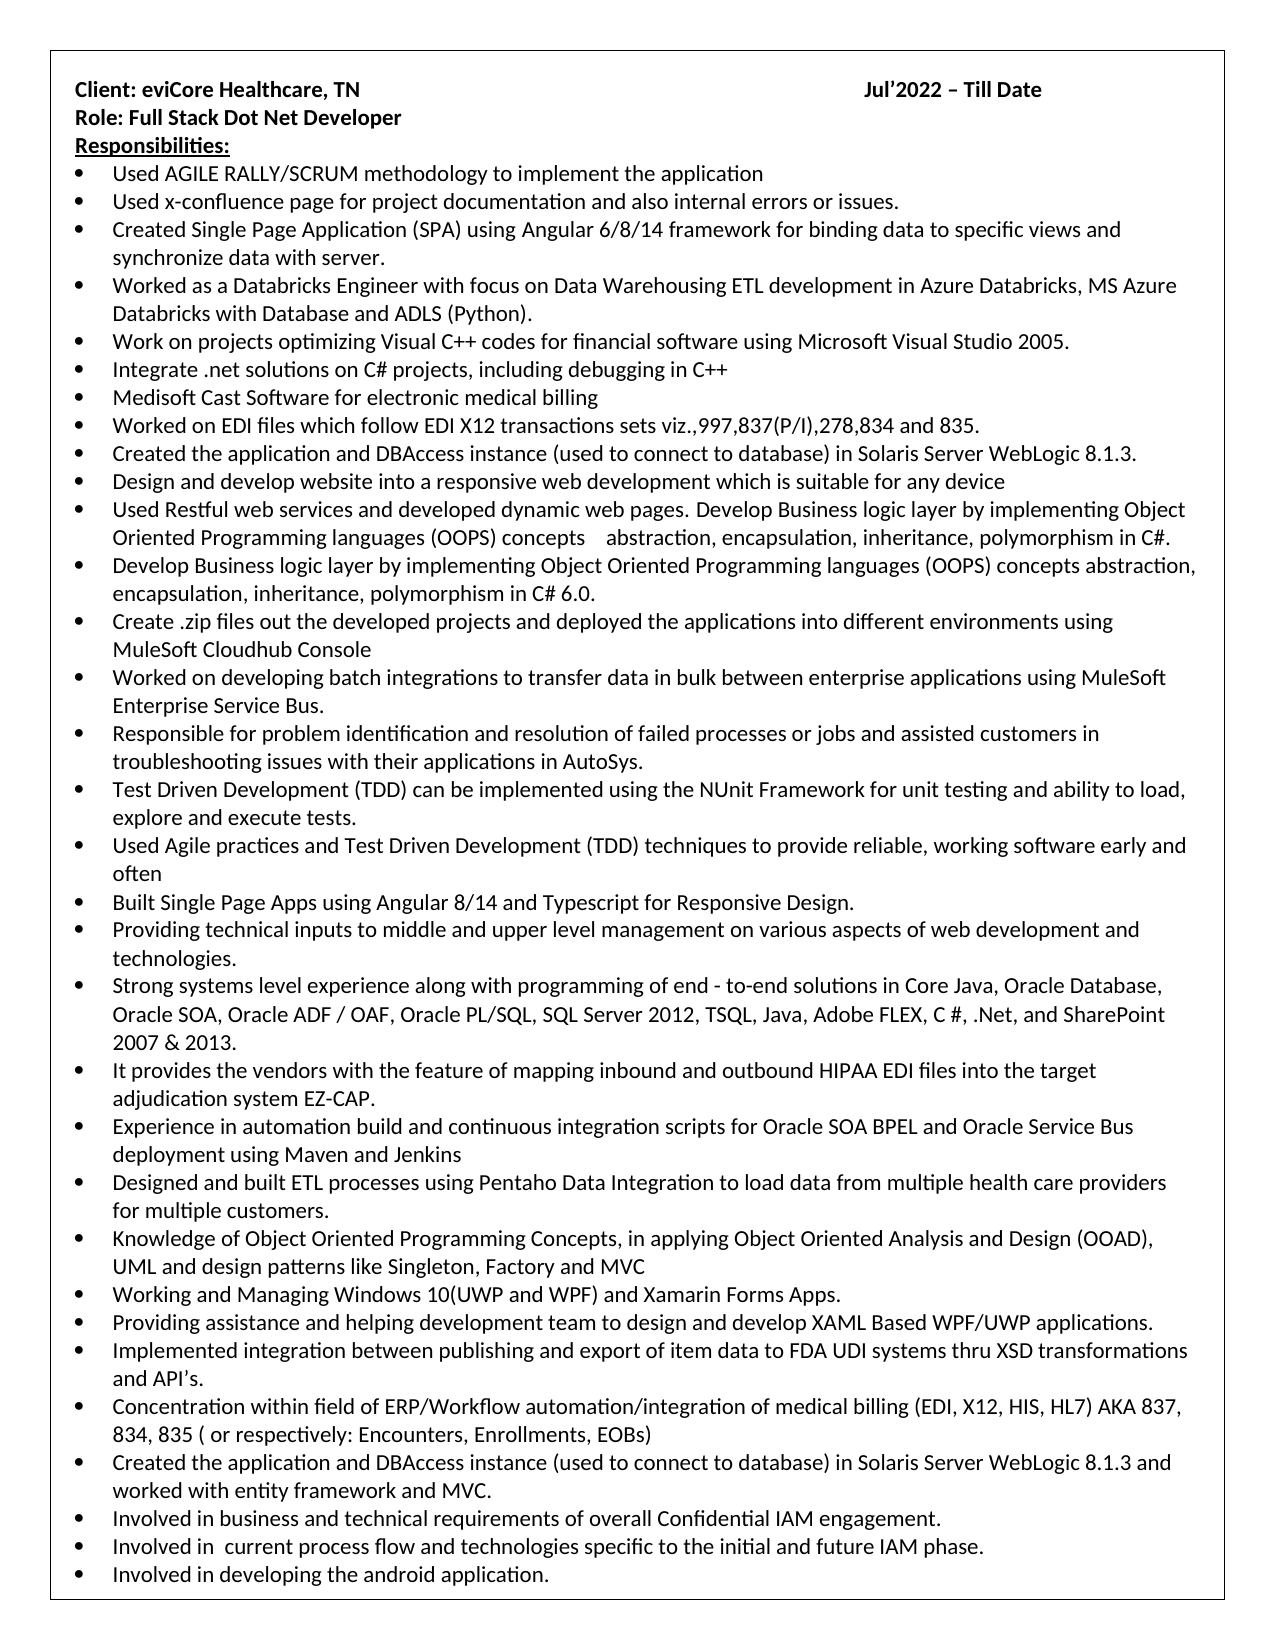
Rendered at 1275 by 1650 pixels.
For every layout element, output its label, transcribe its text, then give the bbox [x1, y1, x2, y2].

text Responsibilities: [75, 131, 1200, 159]
list Built Single Page Apps using Angular 8/14 and Typescript for Responsive Design. [75, 888, 1200, 916]
list Worked on developing batch integrations to transfer data in bulk between enterprise applications using MuleSoft Enterprise Service Bus. [75, 663, 1200, 719]
list Implemented integration between publishing and export of item data to FDA UDI systems thru XSD transformations and API’s. [75, 1336, 1200, 1392]
text Role: Full Stack Dot Net Developer [75, 103, 1200, 131]
list Involved in developing the android application. [75, 1560, 1200, 1588]
list It provides the vendors with the feature of mapping inbound and outbound HIPAA EDI files into the target adjudication system EZ-CAP. [75, 1056, 1200, 1112]
list Used AGILE RALLY/SCRUM methodology to implement the application [75, 159, 1200, 187]
list Involved in current process flow and technologies specific to the initial and future IAM phase. [75, 1532, 1200, 1560]
text Client: eviCore Healthcare, TN Jul’2022 – Till Date [75, 75, 1200, 103]
list Designed and built ETL processes using Pentaho Data Integration to load data from multiple health care providers for multiple customers. [75, 1168, 1200, 1224]
list Integrate .net solutions on C# projects, including debugging in C++ [75, 355, 1200, 383]
list Design and develop website into a responsive web development which is suitable for any device [75, 467, 1200, 495]
list Knowledge of Object Oriented Programming Concepts, in applying Object Oriented Analysis and Design (OOAD), UML and design patterns like Singleton, Factory and MVC [75, 1224, 1200, 1280]
list Create .zip files out the developed projects and deployed the applications into different environments using MuleSoft Cloudhub Console [75, 607, 1200, 663]
list Used Agile practices and Test Driven Development (TDD) techniques to provide reliable, working software early and often [75, 832, 1200, 888]
list Created Single Page Application (SPA) using Angular 6/8/14 framework for binding data to specific views and synchronize data with server. [75, 215, 1200, 271]
list Used x-confluence page for project documentation and also internal errors or issues. [75, 187, 1200, 215]
list Involved in business and technical requirements of overall Confidential IAM engagement. [75, 1504, 1200, 1532]
list Concentration within field of ERP/Workflow automation/integration of medical billing (EDI, X12, HIS, HL7) AKA 837, 834, 835 ( or respectively: Encounters, Enrollments, EOBs) [75, 1392, 1200, 1448]
list Created the application and DBAccess instance (used to connect to database) in Solaris Server WebLogic 8.1.3. [75, 439, 1200, 467]
list Providing technical inputs to middle and upper level management on various aspects of web development and technologies. [75, 916, 1200, 972]
list Working and Managing Windows 10(UWP and WPF) and Xamarin Forms Apps. [75, 1280, 1200, 1308]
list Develop Business logic layer by implementing Object Oriented Programming languages (OOPS) concepts abstraction, encapsulation, inheritance, polymorphism in C# 6.0. [75, 551, 1200, 607]
list Providing assistance and helping development team to design and develop XAML Based WPF/UWP applications. [75, 1308, 1200, 1336]
list Medisoft Cast Software for electronic medical billing [75, 383, 1200, 411]
list Test Driven Development (TDD) can be implemented using the NUnit Framework for unit testing and ability to load, explore and execute tests. [75, 776, 1200, 832]
list Strong systems level experience along with programming of end - to-end solutions in Core Java, Oracle Database, Oracle SOA, Oracle ADF / OAF, Oracle PL/SQL, SQL Server 2012, TSQL, Java, Adobe FLEX, C #, .Net, and SharePoint 2007 & 2013. [75, 972, 1200, 1056]
list Responsible for problem identification and resolution of failed processes or jobs and assisted customers in troubleshooting issues with their applications in AutoSys. [75, 719, 1200, 776]
list Work on projects optimizing Visual C++ codes for financial software using Microsoft Visual Studio 2005. [75, 327, 1200, 355]
list Worked on EDI files which follow EDI X12 transactions sets viz.,997,837(P/I),278,834 and 835. [75, 411, 1200, 439]
list Experience in automation build and continuous integration scripts for Oracle SOA BPEL and Oracle Service Bus deployment using Maven and Jenkins [75, 1112, 1200, 1168]
list Used Restful web services and developed dynamic web pages. Develop Business logic layer by implementing Object Oriented Programming languages (OOPS) concepts abstraction, encapsulation, inheritance, polymorphism in C#. [75, 495, 1200, 551]
list Created the application and DBAccess instance (used to connect to database) in Solaris Server WebLogic 8.1.3 and worked with entity framework and MVC. [75, 1448, 1200, 1504]
list Worked as a Databricks Engineer with focus on Data Warehousing ETL development in Azure Databricks, MS Azure Databricks with Database and ADLS (Python). [75, 271, 1200, 327]
